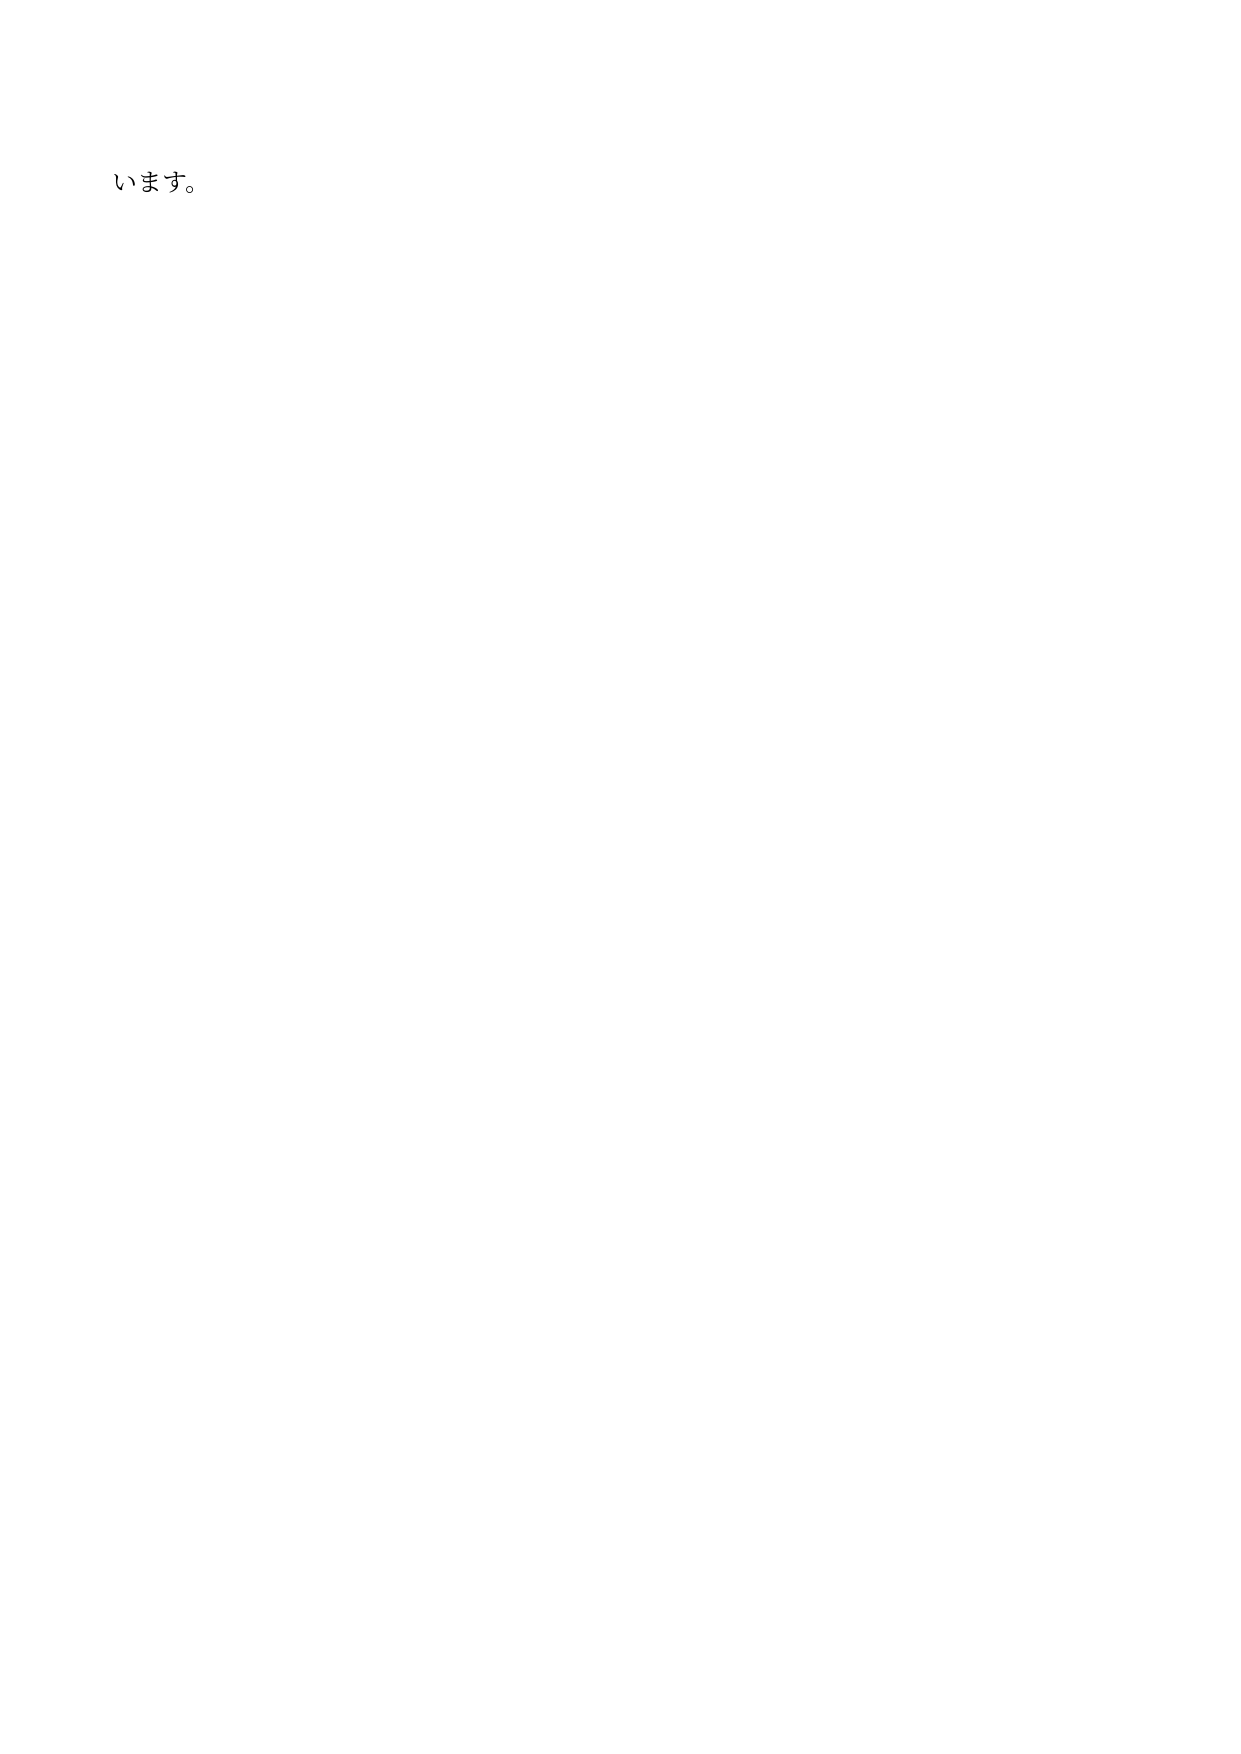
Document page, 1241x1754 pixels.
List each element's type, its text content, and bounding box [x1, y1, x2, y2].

text 設けています。住民の生活範囲は専門職の担当地域内だけで完結するわけではありません。隣接地域の社会資源を活用していることもあり、また今後活用することも考えられます。そのため、社会資源の把握については担当地域内だけで考えず、広く把握していく視点を養うことを意図しています。また社会資源を把握していく中で、不足していることに気づいた場合に、その気づきを記入できるように「地域になく開発したい」という欄を設けています。 [112, 163, 1128, 199]
